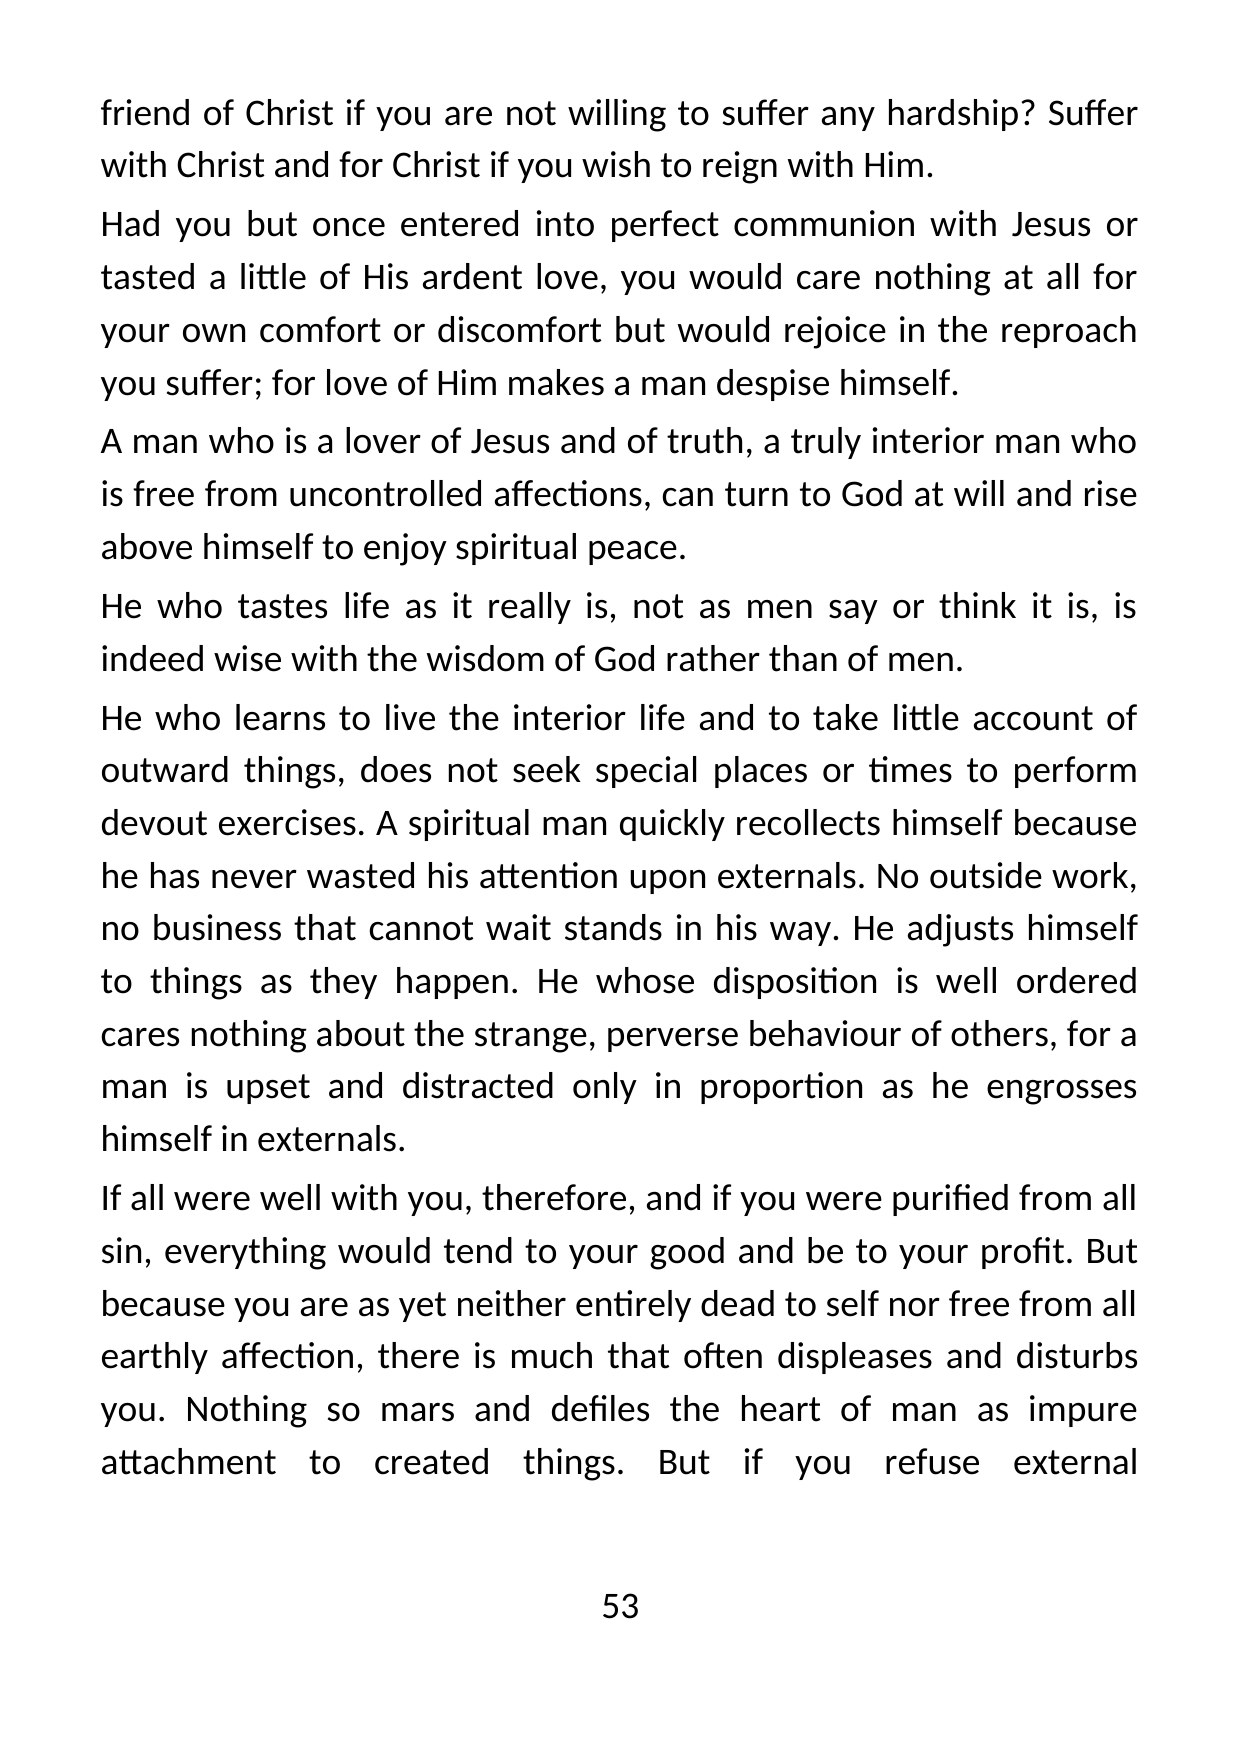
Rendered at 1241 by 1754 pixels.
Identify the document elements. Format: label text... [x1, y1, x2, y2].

text Had you but once entered into perfect communion with Jesus or tasted a little of His ardent love, you would care nothing at all for your own comfort or discomfort but would rejoice in the reproach you suffer; for love of Him makes a man despise himself. [100, 200, 1140, 404]
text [100, 89, 1140, 187]
text He who learns to live the interior life and to take little account of outward things, does not seek special places or times to perform devout exercises. A spiritual man quickly recollects himself because he has never wasted his attention upon externals. No outside work, no business that cannot wait stands in his way. He adjusts himself to things as they happen. He whose disposition is well ordered cares nothing about the strange, perverse behaviour of others, for a man is upset and distracted only in proportion as he engrosses himself in externals. [100, 693, 1140, 1161]
text A man who is a lover of Jesus and of truth, a truly interior man who is free from uncontrolled affections, can turn to God at will and rise above himself to enjoy spiritual peace. [100, 417, 1140, 569]
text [100, 1174, 1140, 1483]
text He who tastes life as it really is, not as men say or think it is, is indeed wise with the wisdom of God rather than of men. [100, 582, 1140, 680]
